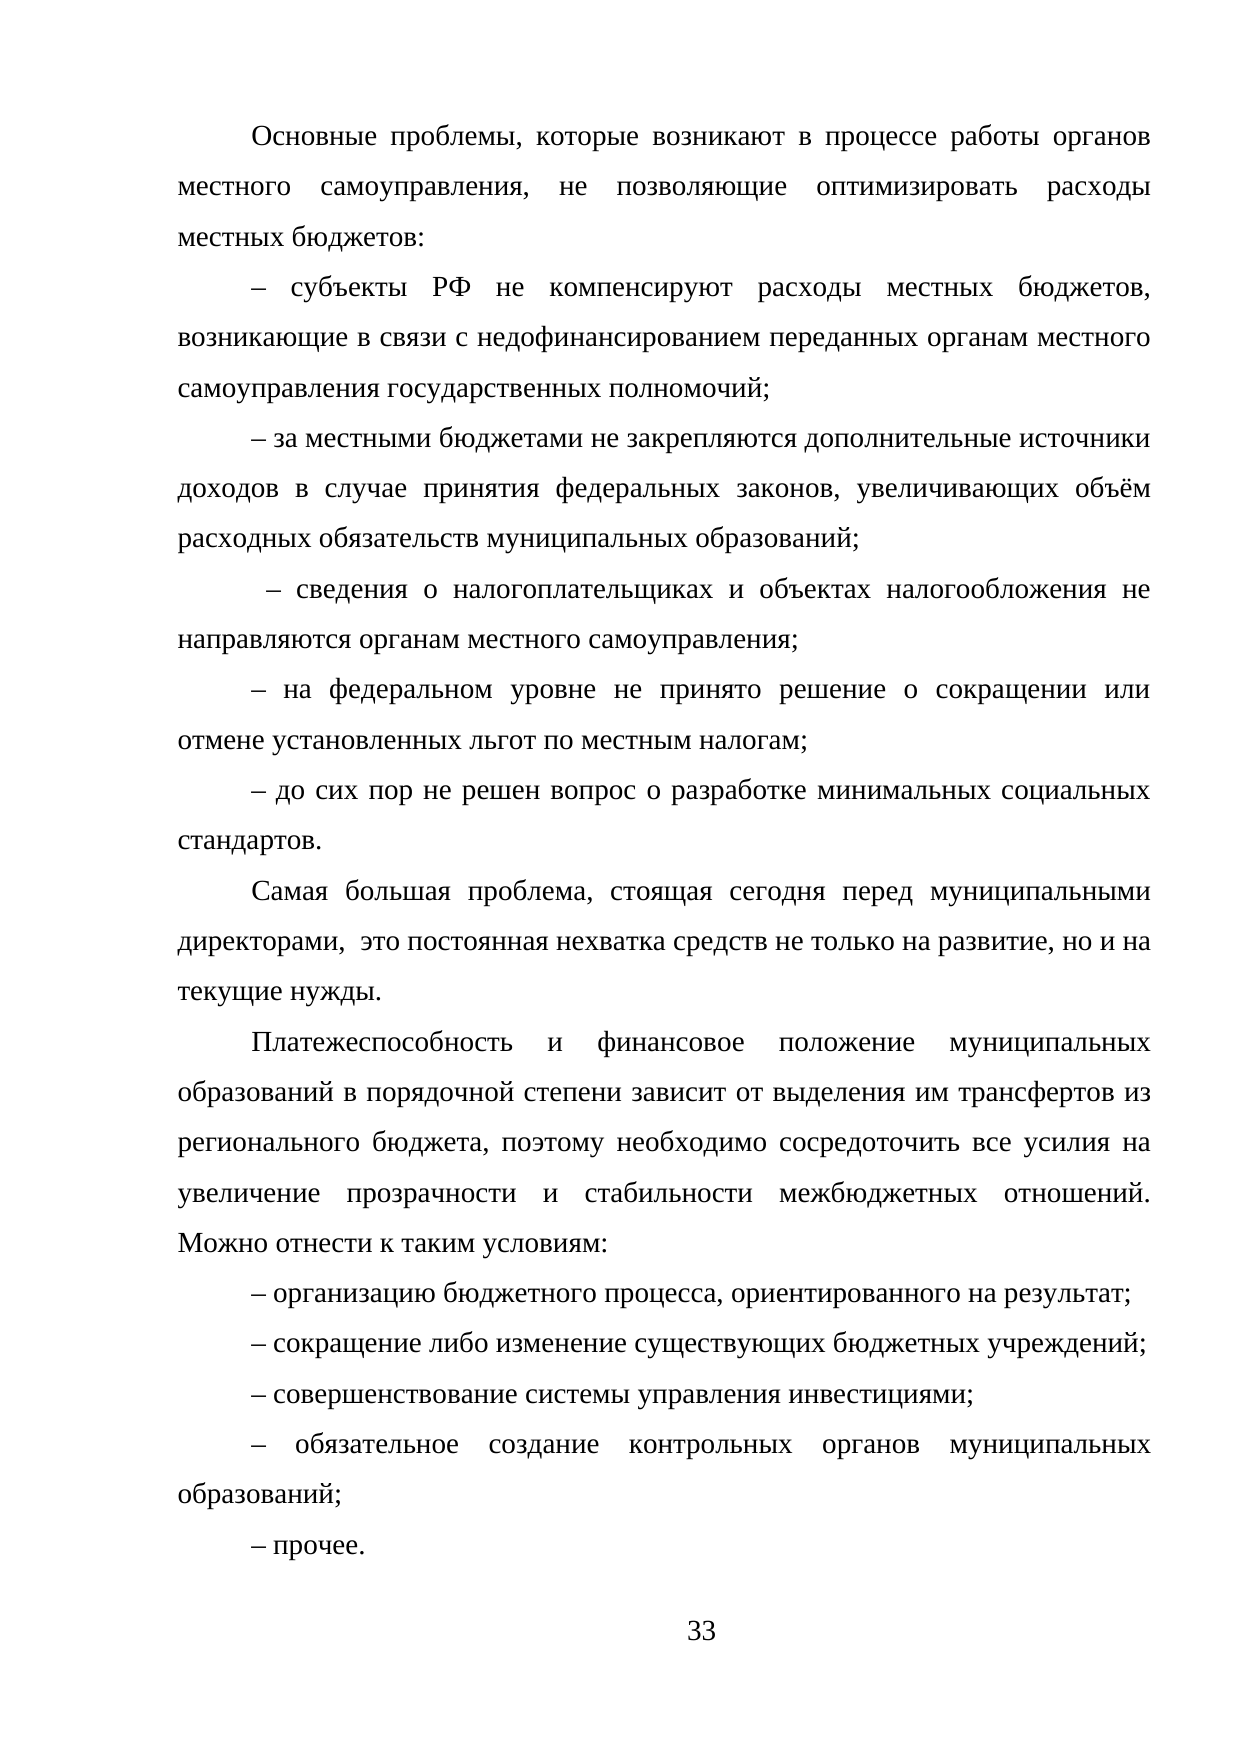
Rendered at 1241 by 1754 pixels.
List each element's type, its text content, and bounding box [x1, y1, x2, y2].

text – сведения о налогоплательщиках и объектах налогообложения не направляются органам местного самоуправления; [177, 571, 1152, 655]
text – обязательное создание контрольных органов муниципальных образований; [177, 1426, 1152, 1510]
text Платежеспособность и финансовое положение муниципальных образований в порядочной степени зависит от выделения им трансфертов из регионального бюджета, поэтому необходимо сосредоточить все усилия на увеличение прозрачности и стабильности межбюджетных отношений. Можно отнести к таким условиям: [177, 1024, 1152, 1258]
text – прочее. [177, 1527, 1152, 1560]
text Самая большая проблема, стоящая сегодня перед муниципальными директорами, это постоянная нехватка средств не только на развитие, но и на текущие нужды. [177, 873, 1152, 1007]
text Основные проблемы, которые возникают в процессе работы органов местного самоуправления, не позволяющие оптимизировать расходы местных бюджетов: [177, 118, 1152, 252]
text – сокращение либо изменение существующих бюджетных учреждений; [177, 1326, 1152, 1359]
text – совершенствование системы управления инвестициями; [177, 1376, 1152, 1409]
text – за местными бюджетами не закрепляются дополнительные источники доходов в случае принятия федеральных законов, увеличивающих объём расходных обязательств муниципальных образований; [177, 420, 1152, 554]
text – организацию бюджетного процесса, ориентированного на результат; [177, 1275, 1152, 1309]
text – субъекты РФ не компенсируют расходы местных бюджетов, возникающие в связи с недофинансированием переданных органам местного самоуправления государственных полномочий; [177, 269, 1152, 403]
text – до сих пор не решен вопрос о разработке минимальных социальных стандартов. [177, 772, 1152, 856]
text – на федеральном уровне не принято решение о сокращении или отмене установленных льгот по местным налогам; [177, 672, 1152, 755]
